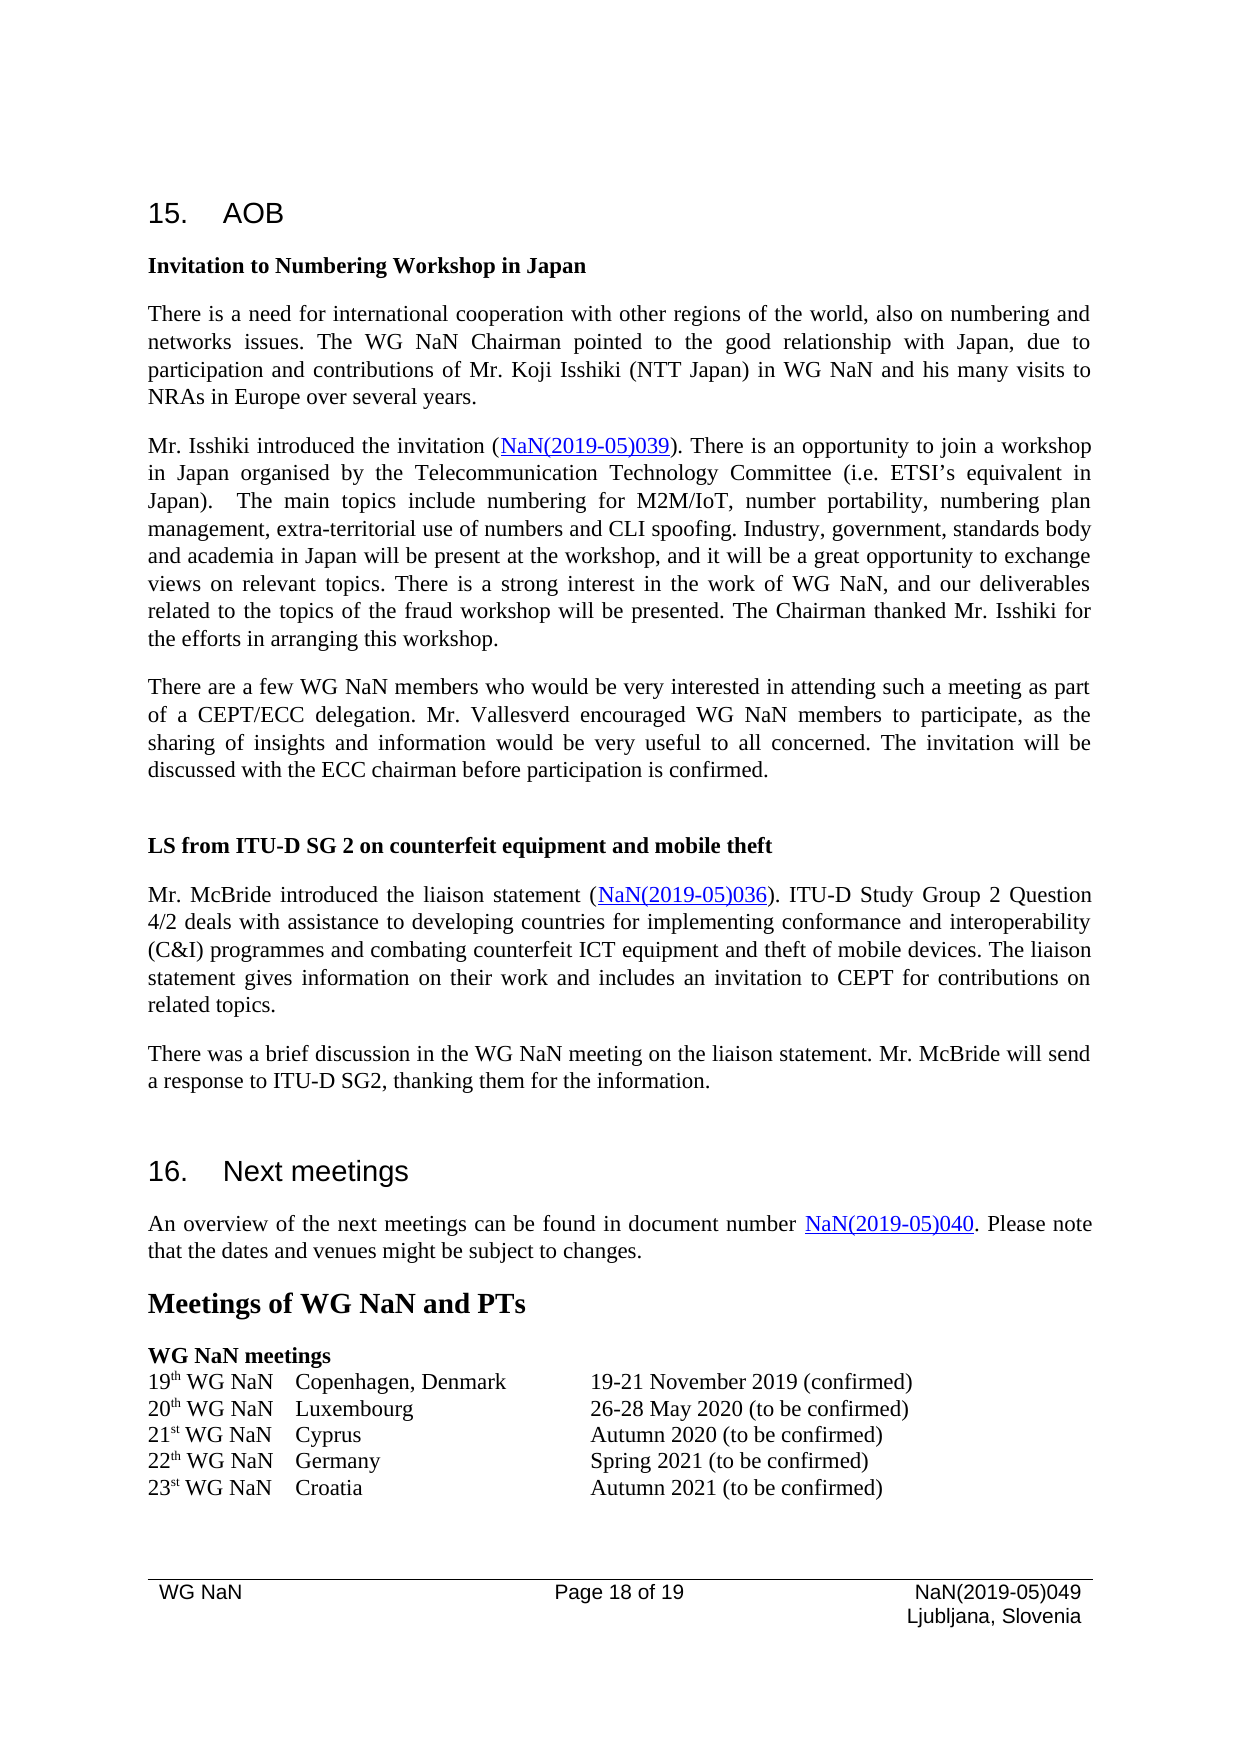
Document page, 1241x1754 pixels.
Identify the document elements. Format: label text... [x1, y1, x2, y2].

text 22th WG NaN Germany Spring 2021 (to be confirmed) [148, 1447, 1093, 1474]
text There is a need for international cooperation with other regions of the world, also on numbering and networks issues. The WG NaN Chairman pointed to the good relationship with Japan, due to participation and contributions of Mr. Koji Isshiki (NTT Japan) in WG NaN and his many visits to NRAs in Europe over several years. [148, 301, 1093, 410]
text 21st WG NaN Cyprus Autumn 2020 (to be confirmed) [148, 1421, 1093, 1447]
text Mr. Isshiki introduced the invitation (NaN(2019-05)039). There is an opportunity to join a workshop in Japan organised by the Telecommunication Technology Committee (i.e. ETSI’s equivalent in Japan). The main topics include numbering for M2M/IoT, number portability, numbering plan management, extra-territorial use of numbers and CLI spoofing. Industry, government, standards body and academia in Japan will be present at the workshop, and it will be a great opportunity to exchange views on relevant topics. There is a strong interest in the work of WG NaN, and our deliverables related to the topics of the fraud workshop will be presented. The Chairman thanked Mr. Isshiki for the efforts in arranging this workshop. [148, 432, 1093, 651]
text Meetings of WG NaN and PTs [148, 1286, 1093, 1319]
text LS from ITU-D SG 2 on counterfeit equipment and mobile theft [148, 805, 1093, 859]
text There was a brief discussion in the WG NaN meeting on the liaison statement. Mr. McBride will send a response to ITU-D SG2, thanking them for the information. [148, 1039, 1093, 1093]
text Invitation to Numbering Workshop in Japan [148, 252, 1093, 278]
text An overview of the next meetings can be found in document number NaN(2019-05)040. Please note that the dates and venues might be subject to changes. [148, 1210, 1093, 1264]
text 20th WG NaN Luxembourg 26-28 May 2020 (to be confirmed) [148, 1395, 1093, 1421]
text There are a few WG NaN members who would be very interested in attending such a meeting as part of a CEPT/ECC delegation. Mr. Vallesverd encouraged WG NaN members to participate, as the sharing of insights and information would be very useful to all concerned. The invitation will be discussed with the ECC chairman before participation is confirmed. [148, 673, 1093, 783]
text AOB [148, 196, 1093, 229]
text Mr. McBride introduced the liaison statement (NaN(2019-05)036). ITU-D Study Group 2 Question 4/2 deals with assistance to developing countries for implementing conformance and interoperability (C&I) programmes and combating counterfeit ICT equipment and theft of mobile devices. The liaison statement gives information on their work and includes an invitation to CEPT for contributions on related topics. [148, 881, 1093, 1017]
text 19th WG NaN Copenhagen, Denmark 19-21 November 2019 (confirmed) [148, 1368, 1093, 1395]
text WG NaN meetings [148, 1342, 1093, 1368]
text 23st WG NaN Croatia Autumn 2021 (to be confirmed) [148, 1474, 1093, 1500]
text Next meetings [148, 1154, 1093, 1187]
